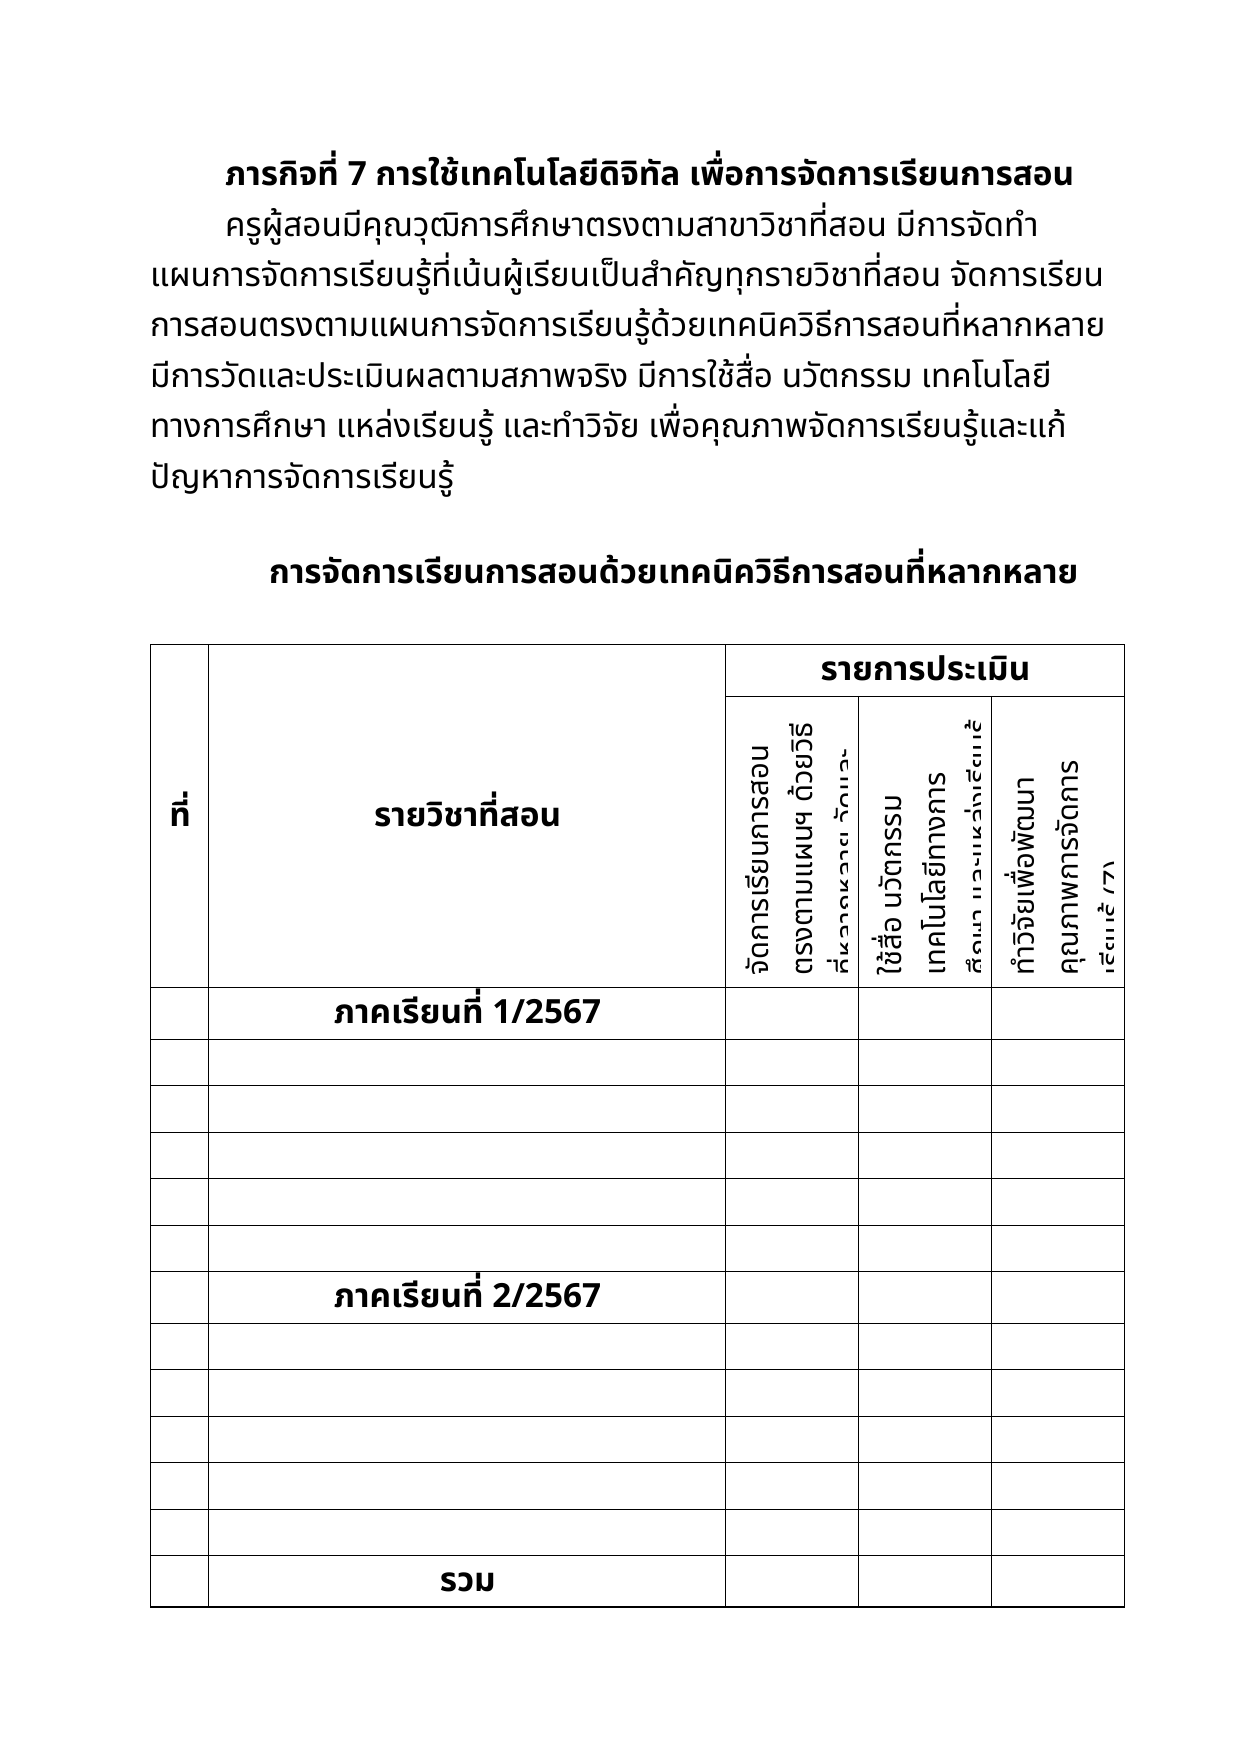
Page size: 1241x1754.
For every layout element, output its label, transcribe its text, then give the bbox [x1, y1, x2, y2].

table_cell [859, 1179, 991, 1224]
table_cell [992, 1272, 1124, 1323]
table_cell [209, 1133, 725, 1178]
table_cell [209, 1463, 725, 1508]
table_cell [726, 988, 858, 1039]
table_header รายวิชาที่สอน [209, 645, 725, 987]
table_cell [859, 1086, 991, 1132]
table_cell [859, 988, 991, 1039]
table_cell [151, 1226, 208, 1271]
table_cell [151, 1133, 208, 1178]
table_cell [726, 1556, 858, 1606]
table_cell [151, 988, 208, 1039]
table_cell [726, 1272, 858, 1323]
table_cell [151, 1086, 208, 1132]
table_cell จัดการเรียนการสอนตรงตามแผนฯ ด้วยวิธีที่หลากหลาย วัดและประเมินผลตามสภาพจริง (X) [726, 697, 858, 987]
text ครูผู้สอนมีคุณวุฒิการศึกษาตรงตามสาขาวิชาที่สอน มีการจัดทำแผนการจัดการเรียนรู้ที่เน้นผู้เรียนเป็นสำคัญทุกรายวิชาที่สอน จัดการเรียนการสอนตรงตามแผนการจัดการเรียนรู้ด้วยเทคนิควิธีการสอนที่หลากหลาย มีการวัดและประเมินผลตามสภาพจริง มีการใช้สื่อ นวัตกรรม เทคโนโลยีทางการศึกษา แหล่งเรียนรู้ และทำวิจัย เพื่อคุณภาพจัดการเรียนรู้และแก้ปัญหาการจัดการเรียนรู้ [150, 201, 1122, 503]
table_header รายการประเมิน [726, 645, 1124, 696]
table_cell ภาคเรียนที่ 1/2567 [209, 988, 725, 1039]
table_cell [151, 1510, 208, 1555]
table_cell [209, 1370, 725, 1416]
table_cell [859, 1556, 991, 1606]
table_cell [209, 1226, 725, 1271]
table_cell [151, 1463, 208, 1508]
table_cell [209, 1179, 725, 1224]
text การจัดการเรียนการสอนด้วยเทคนิควิธีการสอนที่หลากหลาย [150, 548, 1122, 599]
table_cell [209, 1324, 725, 1369]
table_cell ใช้สื่อ นวัตกรรม เทคโนโลยีทางการศึกษา และแหล่งเรียนรู้ในการจัดการเรียนการสอน (Y) [859, 697, 991, 987]
table_cell [992, 1556, 1124, 1606]
table_cell [151, 1324, 208, 1369]
table_cell [151, 1272, 208, 1323]
table_cell [859, 1272, 991, 1323]
table_cell รวม [209, 1556, 725, 1606]
table_cell ภาคเรียนที่ 2/2567 [209, 1272, 725, 1323]
table_cell ทำวิจัยเพื่อพัฒนาคุณภาพการจัดการเรียนรู้ (Z) [992, 697, 1124, 987]
table_cell [209, 1086, 725, 1132]
table_cell [209, 1510, 725, 1555]
table_cell [151, 1556, 208, 1606]
text ภารกิจที่ 7 การใช้เทคโนโลยีดิจิทัล เพื่อการจัดการเรียนการสอน [150, 150, 1122, 201]
table_cell [209, 1040, 725, 1085]
table_cell [992, 988, 1124, 1039]
table_cell [209, 1417, 725, 1462]
table_header ที่ [151, 645, 208, 987]
table_cell [151, 1370, 208, 1416]
table_cell [151, 1040, 208, 1085]
table_cell [151, 1417, 208, 1462]
table_cell [151, 1179, 208, 1224]
